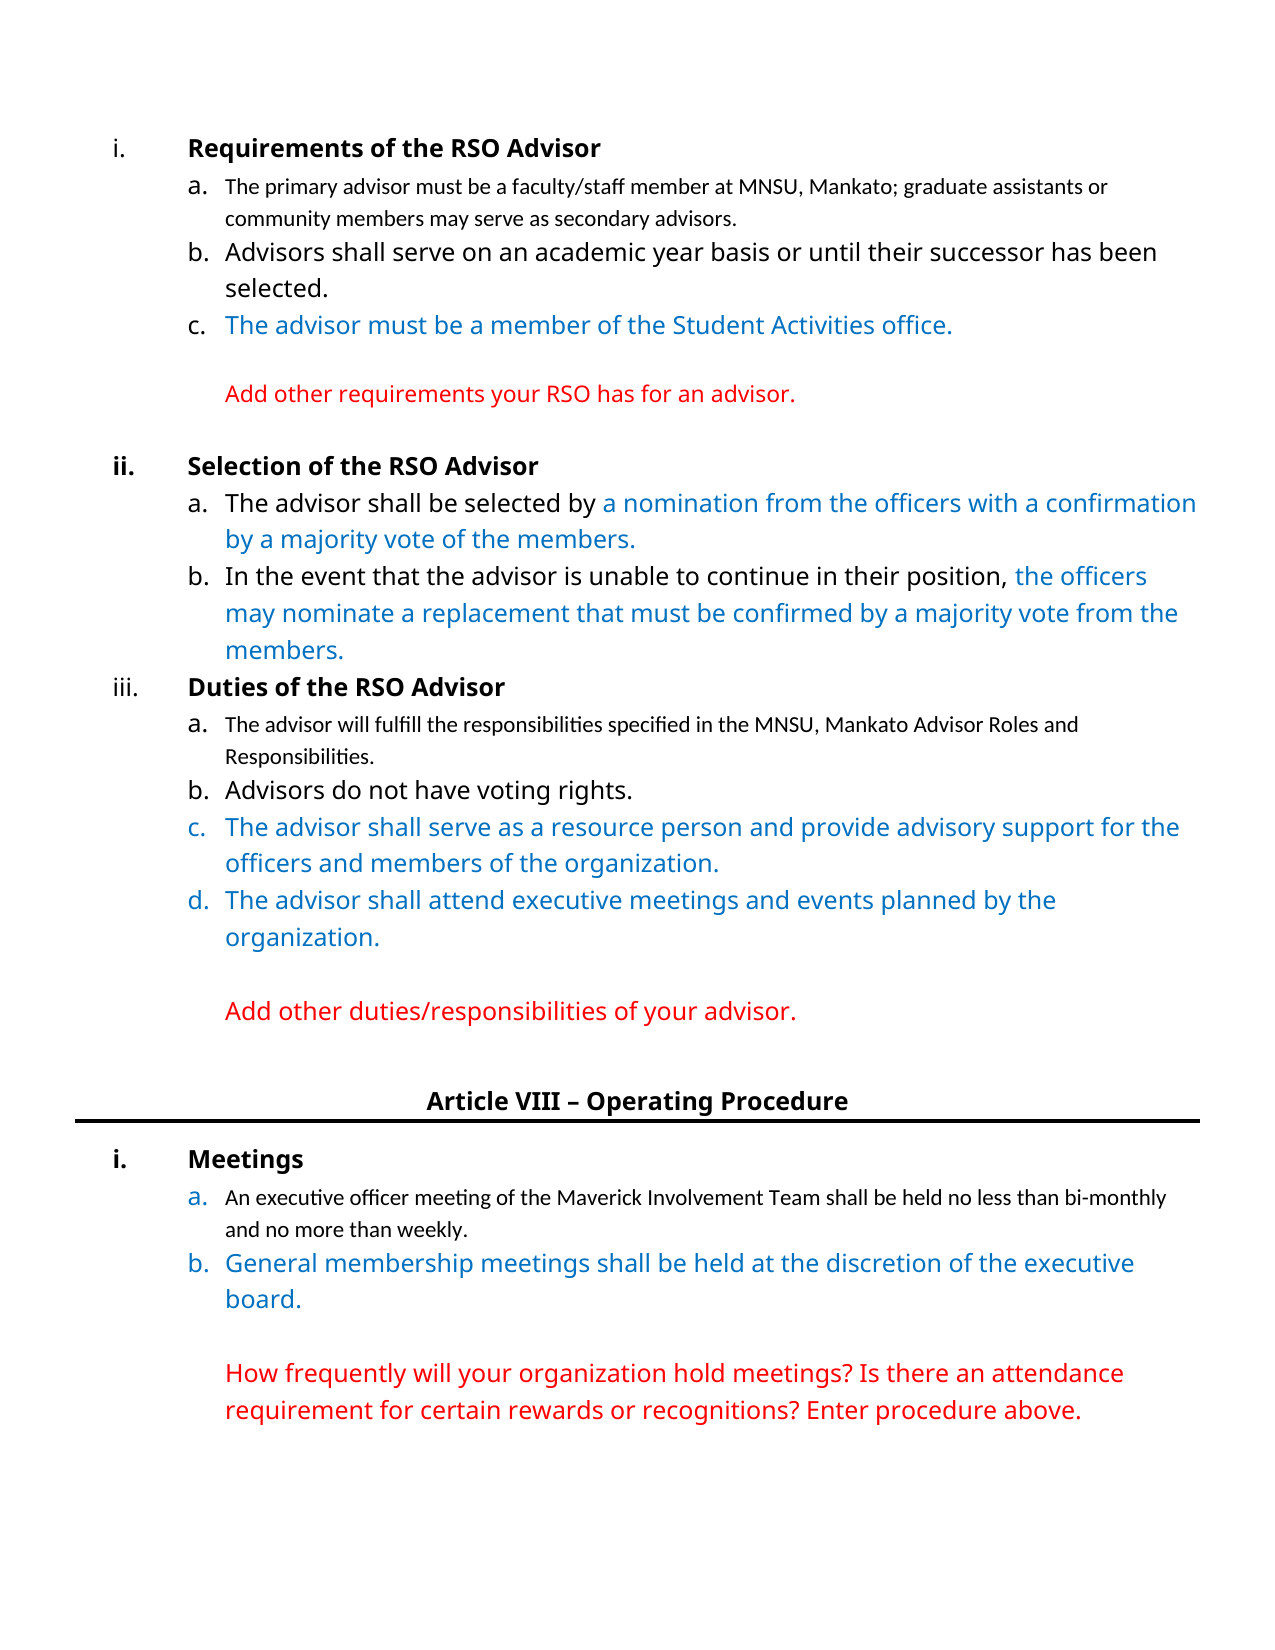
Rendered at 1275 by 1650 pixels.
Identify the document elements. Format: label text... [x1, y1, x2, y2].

list Duties of the RSO Advisor [112, 669, 1200, 703]
list In the event that the advisor is unable to continue in their position, the officers may nominate a replacement that must be confirmed by a majority vote from the members. [187, 559, 1200, 667]
list Meetings [112, 1142, 1200, 1176]
list Requirements of the RSO Advisor [112, 131, 1200, 165]
list Selection of the RSO Advisor [112, 449, 1200, 483]
text Article VIII – Operating Procedure [75, 1083, 1200, 1119]
list The advisor shall be selected by a nomination from the officers with a confirmation by a majority vote of the members. [187, 485, 1200, 556]
